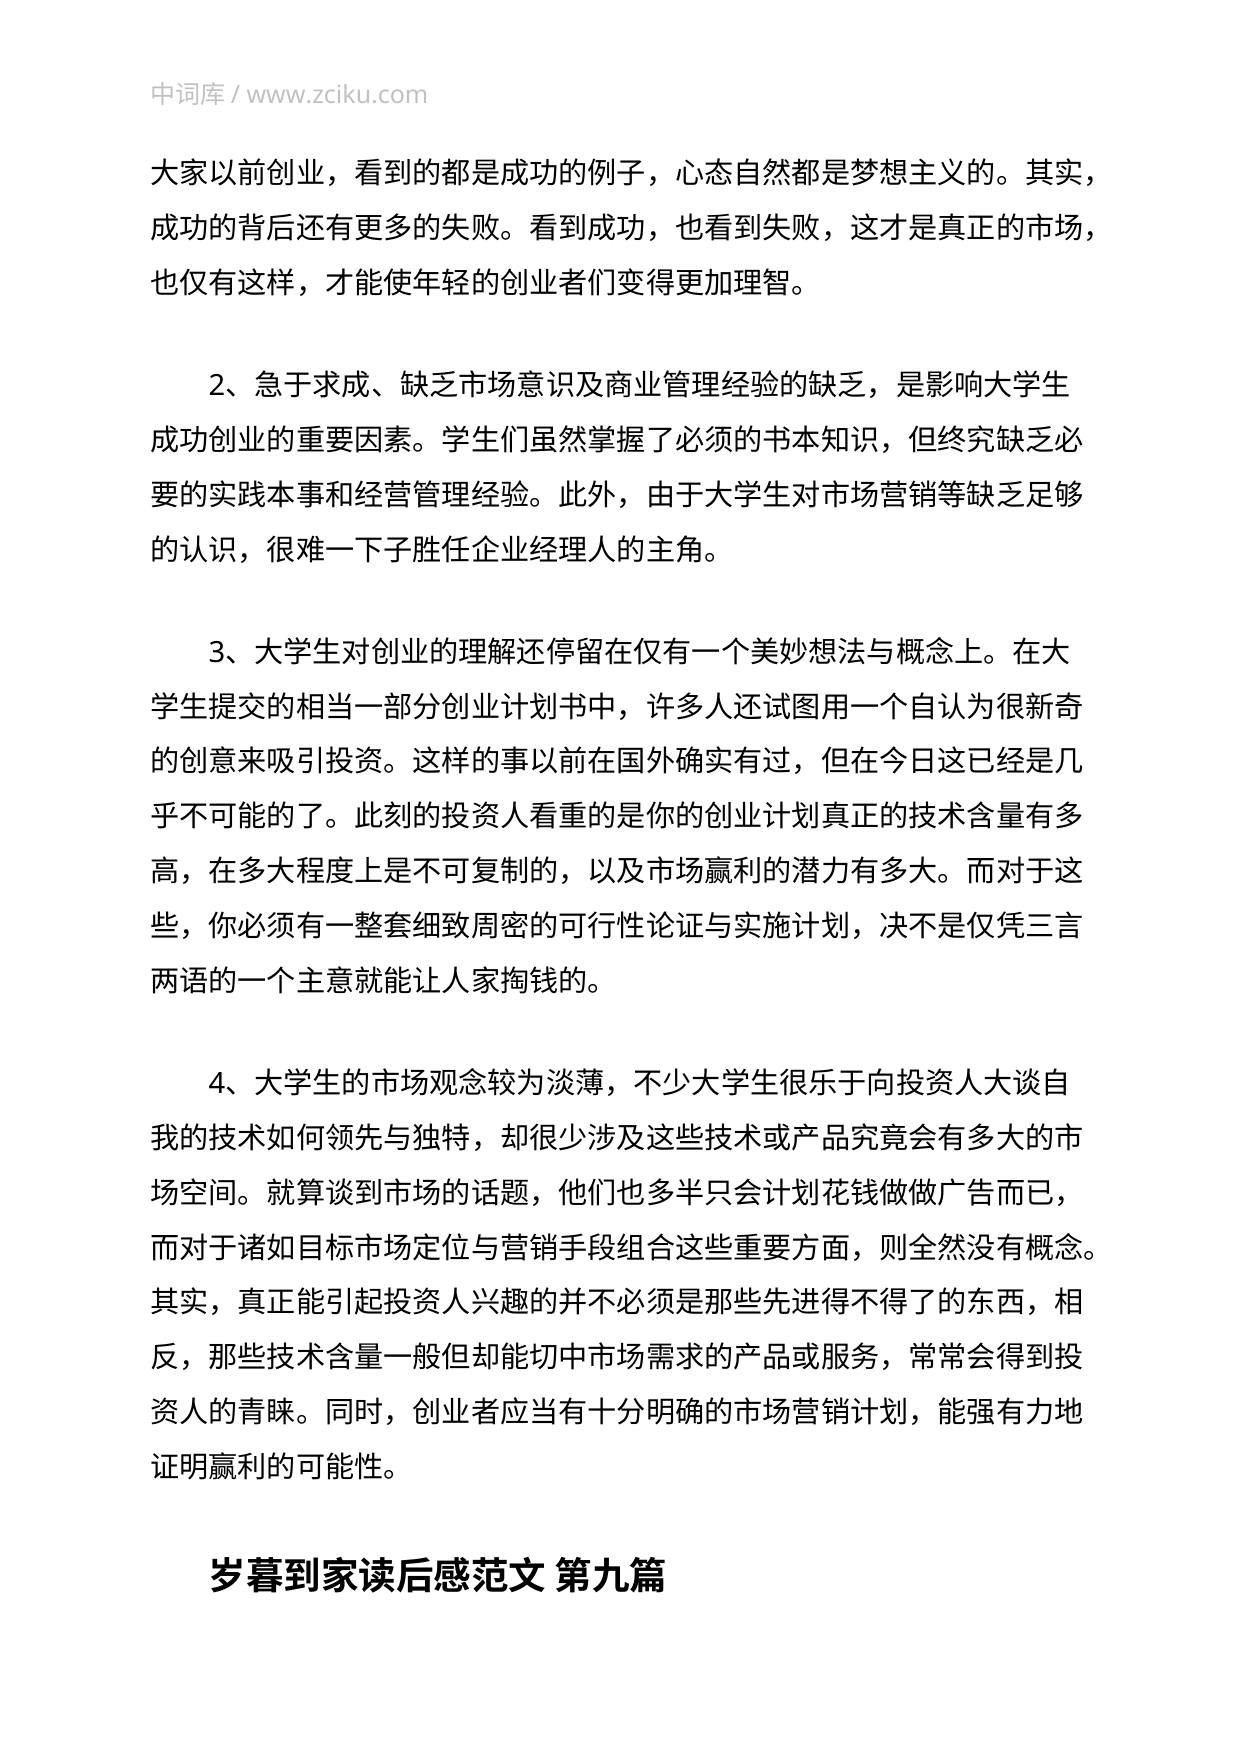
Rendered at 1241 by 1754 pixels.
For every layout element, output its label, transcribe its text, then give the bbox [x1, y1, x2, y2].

text 4、大学生的市场观念较为淡薄，不少大学生很乐于向投资人大谈自我的技术如何领先与独特，却很少涉及这些技术或产品究竟会有多大的市场空间。就算谈到市场的话题，他们也多半只会计划花钱做做广告而已，而对于诸如目标市场定位与营销手段组合这些重要方面，则全然没有概念。其实，真正能引起投资人兴趣的并不必须是那些先进得不得了的东西，相反，那些技术含量一般但却能切中市场需求的产品或服务，常常会得到投资人的青睐。同时，创业者应当有十分明确的市场营销计划，能强有力地证明赢利的可能性。 [150, 1059, 1090, 1486]
text 岁暮到家读后感范文 第九篇 [150, 1546, 1090, 1600]
text 2、急于求成、缺乏市场意识及商业管理经验的缺乏，是影响大学生成功创业的重要因素。学生们虽然掌握了必须的书本知识，但终究缺乏必要的实践本事和经营管理经验。此外，由于大学生对市场营销等缺乏足够的认识，很难一下子胜任企业经理人的主角。 [150, 362, 1090, 569]
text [150, 150, 1090, 302]
text 3、大学生对创业的理解还停留在仅有一个美妙想法与概念上。在大学生提交的相当一部分创业计划书中，许多人还试图用一个自认为很新奇的创意来吸引投资。这样的事以前在国外确实有过，但在今日这已经是几乎不可能的了。此刻的投资人看重的是你的创业计划真正的技术含量有多高，在多大程度上是不可复制的，以及市场赢利的潜力有多大。而对于这些，你必须有一整套细致周密的可行性论证与实施计划，决不是仅凭三言两语的一个主意就能让人家掏钱的。 [150, 628, 1090, 1000]
